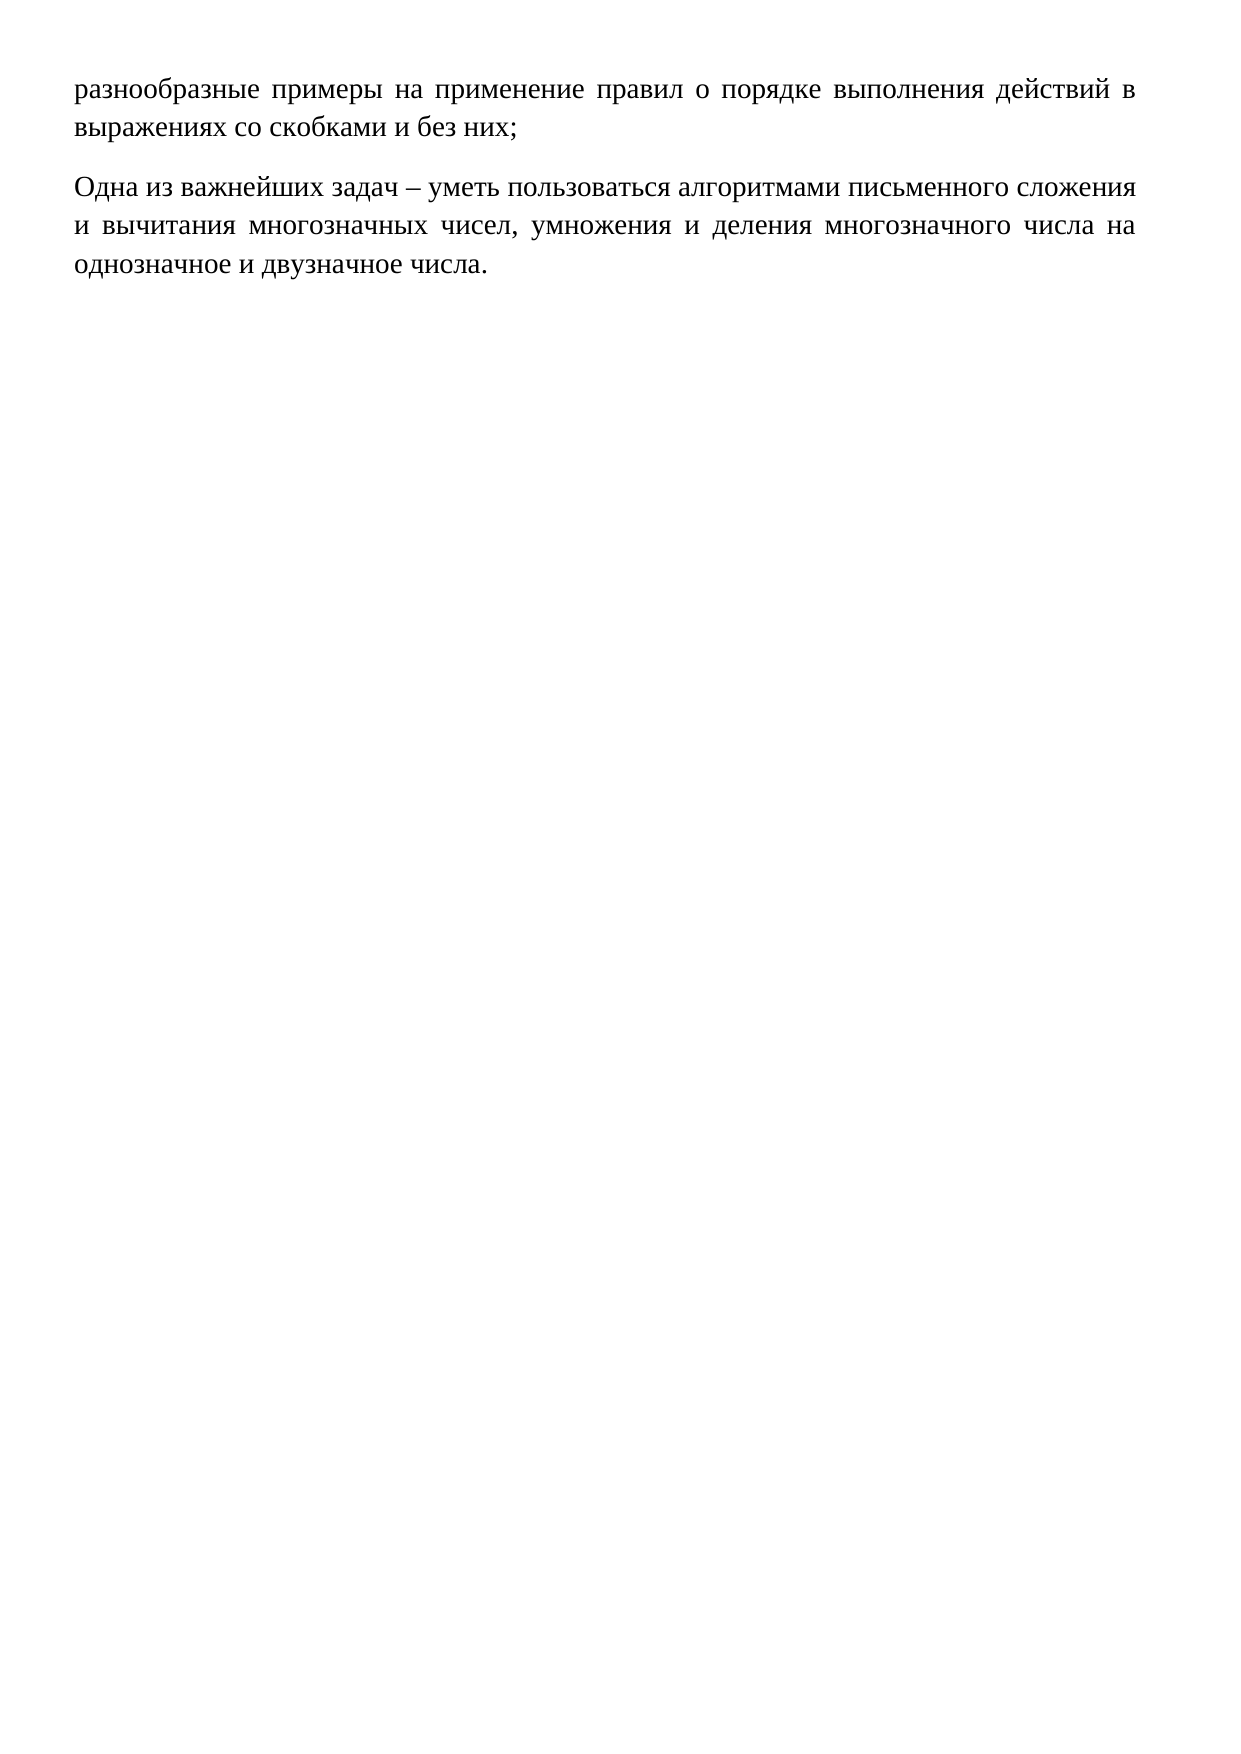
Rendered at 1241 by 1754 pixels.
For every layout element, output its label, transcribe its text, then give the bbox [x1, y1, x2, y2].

text разнообразные примеры на применение правил о порядке выполнения действий в выражениях со скобками и без них; [74, 71, 1137, 143]
text Одна из важнейших задач – уметь пользоваться алгоритмами письменного сложения и вычитания многозначных чисел, умножения и деления многозначного числа на однозначное и двузначное числа. [74, 169, 1137, 279]
